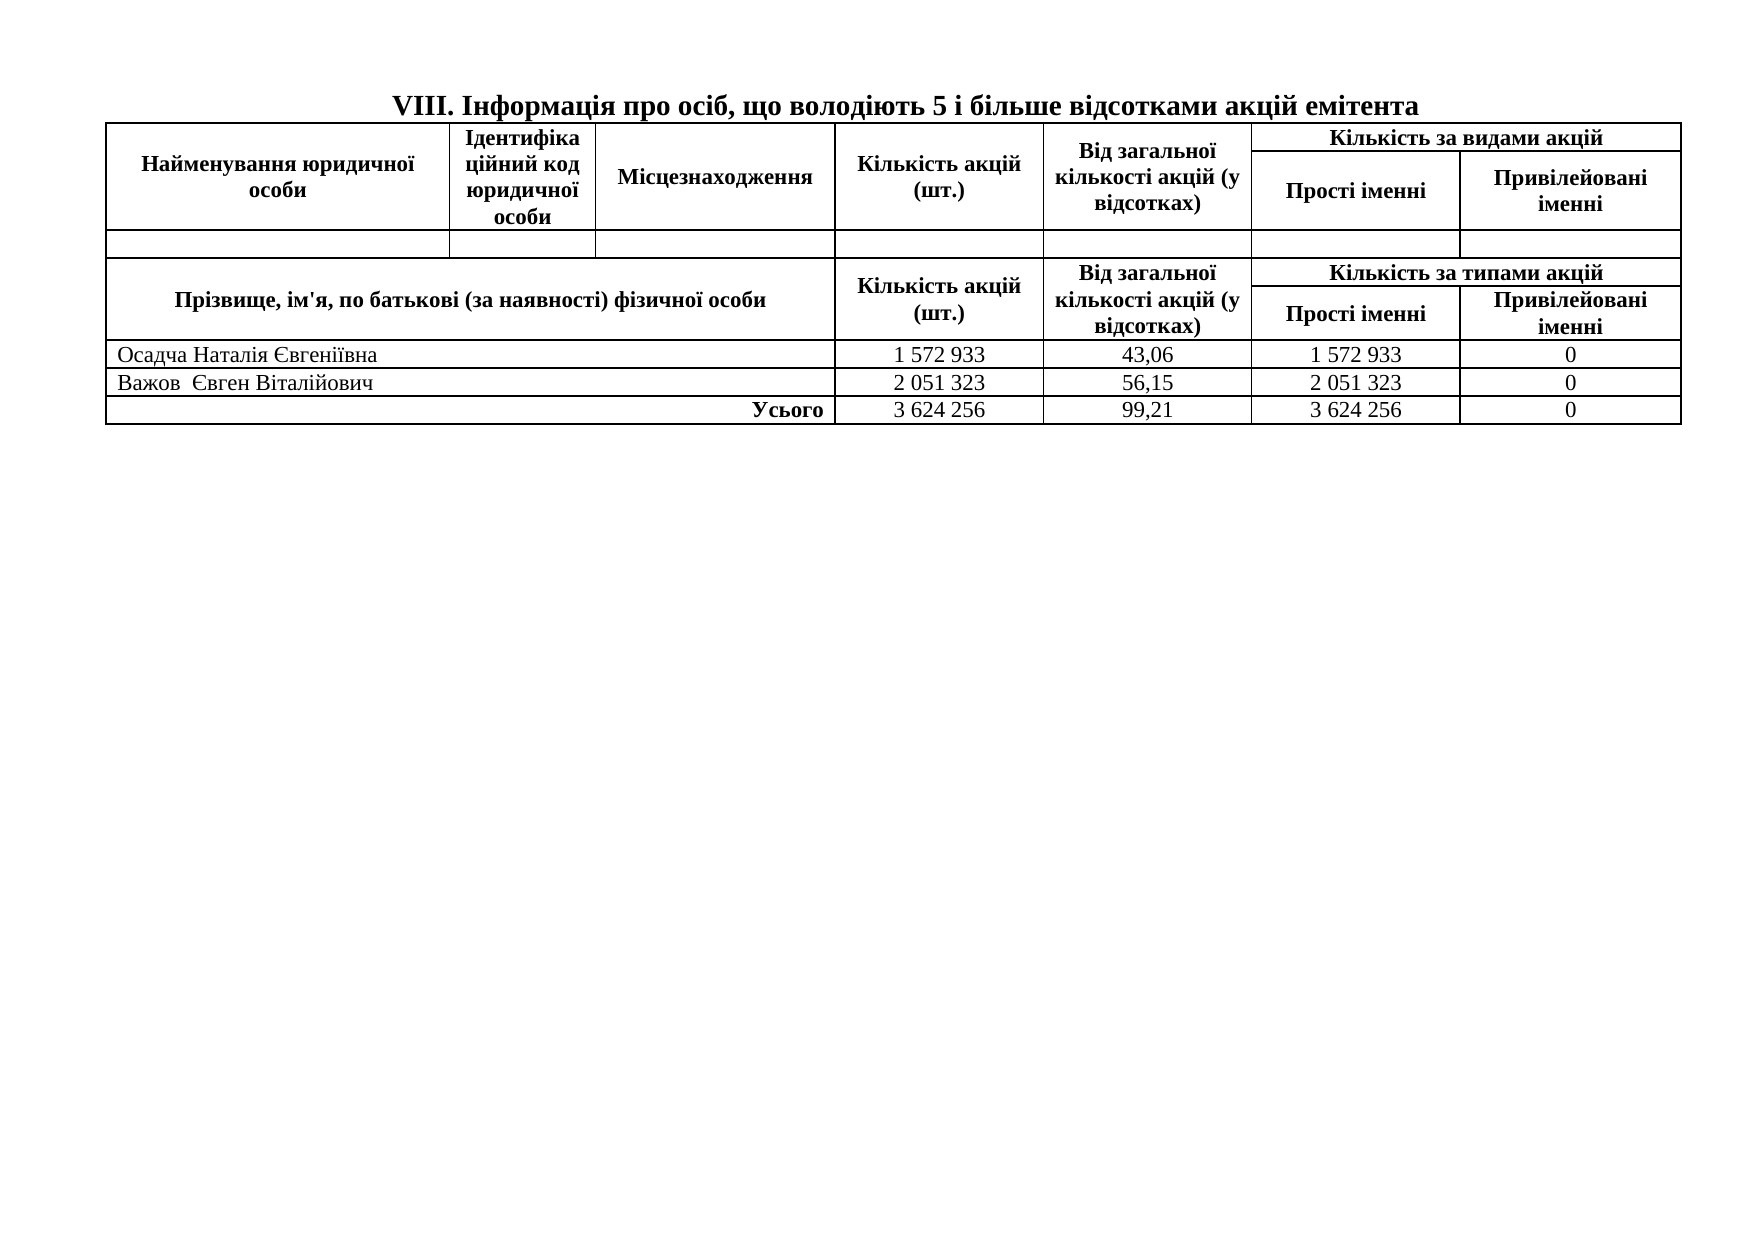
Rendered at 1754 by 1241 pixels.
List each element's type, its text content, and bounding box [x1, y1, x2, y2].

table_cell [1252, 231, 1459, 257]
table_cell [1461, 231, 1680, 257]
table_cell 56,15 [1044, 369, 1251, 395]
text VIII. Інформація про осіб, що володіють 5 і більше відсотками акцій емітента [146, 88, 1665, 122]
table_header Місцезнаходження [596, 124, 834, 229]
table_header Від загальної кількості акцій (у відсотках) [1044, 124, 1251, 229]
table_cell 0 [1461, 369, 1680, 395]
table_cell [836, 231, 1043, 257]
table_cell Прості іменні [1252, 287, 1459, 339]
table_cell Осадча Наталiя Євгенiївна [107, 341, 834, 367]
table_cell Усього [107, 397, 834, 423]
table_cell 43,06 [1044, 341, 1251, 367]
table_cell Прості іменні [1252, 152, 1459, 229]
table_cell [107, 231, 449, 257]
table_header Кількість акцій (шт.) [836, 124, 1043, 229]
table_cell 2 051 323 [836, 369, 1043, 395]
table_cell 99,21 [1044, 397, 1251, 423]
table_cell [1044, 231, 1251, 257]
table_header Кількість за видами акцій [1252, 124, 1680, 150]
table_cell Прізвище, ім'я, по батькові (за наявності) фізичної особи [107, 259, 834, 339]
table_header Найменування юридичної особи [107, 124, 449, 229]
table_cell 1 572 933 [836, 341, 1043, 367]
table_cell 0 [1461, 341, 1680, 367]
table_cell 1 572 933 [1252, 341, 1459, 367]
table_cell Кількість акцій (шт.) [836, 259, 1043, 339]
table_cell Привілейовані іменні [1461, 152, 1680, 229]
table_cell 3 624 256 [836, 397, 1043, 423]
table_cell 2 051 323 [1252, 369, 1459, 395]
table_cell 3 624 256 [1252, 397, 1459, 423]
table_cell [596, 231, 834, 257]
table_cell Від загальної кількості акцій (у відсотках) [1044, 259, 1251, 339]
table_cell [450, 231, 595, 257]
table_cell Кількість за типами акцій [1252, 259, 1680, 285]
table_cell 0 [1461, 397, 1680, 423]
table_header Ідентифікаційний код юридичної особи [450, 124, 595, 229]
table_cell Важов Євген Вiталiйович [107, 369, 834, 395]
table_cell Привілейовані іменні [1461, 287, 1680, 339]
